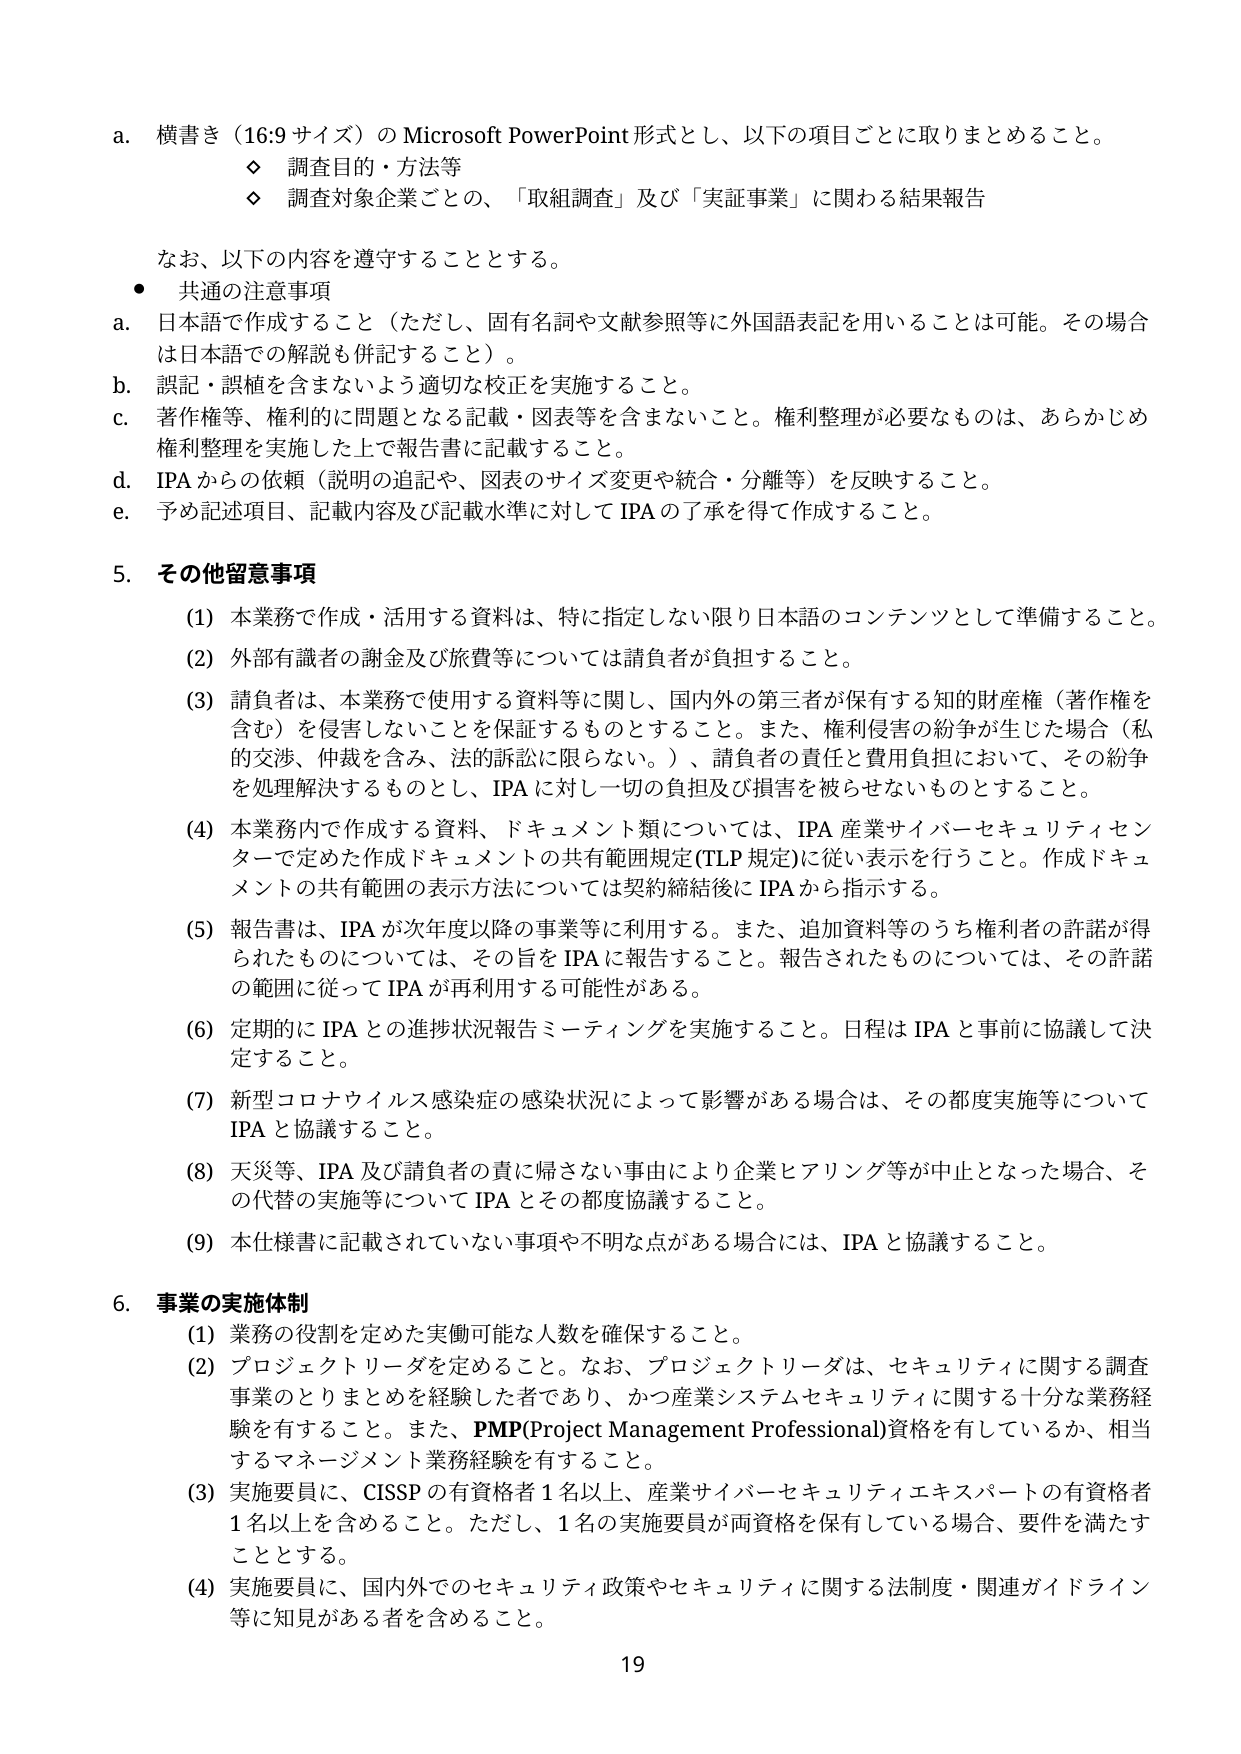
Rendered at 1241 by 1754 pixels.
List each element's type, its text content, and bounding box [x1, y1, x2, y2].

list 実施要員に、CISSPの有資格者1名以上、産業サイバーセキュリティエキスパートの有資格者1名以上を含めること。ただし、1名の実施要員が両資格を保有している場合、要件を満たすこととする。 [187, 1475, 1153, 1570]
list 調査目的・方法等 [243, 150, 1153, 181]
list 誤記・誤植を含まないよう適切な校正を実施すること。 [112, 368, 1153, 400]
list 本業務内で作成する資料、ドキュメント類については、IPA 産業サイバーセキュリティセンターで定めた作成ドキュメントの共有範囲規定(TLP規定)に従い表示を行うこと。作成ドキュメントの共有範囲の表示方法については契約締結後にIPAから指示する。 [186, 814, 1153, 902]
text なお、以下の内容を遵守することとする。 [134, 242, 1153, 274]
list プロジェクトリーダを定めること。なお、プロジェクトリーダは、セキュリティに関する調査事業のとりまとめを経験した者であり、かつ産業システムセキュリティに関する十分な業務経験を有すること。また、PMP(Project Management Professional)資格を有しているか、相当するマネージメント業務経験を有すること。 [187, 1349, 1153, 1475]
list 外部有識者の謝金及び旅費等については請負者が負担すること。 [186, 643, 1153, 673]
list 請負者は、本業務で使用する資料等に関し、国内外の第三者が保有する知的財産権（著作権を含む）を侵害しないことを保証するものとすること。また、権利侵害の紛争が生じた場合（私的交渉、仲裁を含み、法的訴訟に限らない。）、請負者の責任と費用負担において、その紛争を処理解決するものとし、IPA に対し一切の負担及び損害を被らせないものとすること。 [186, 685, 1153, 802]
list 業務の役割を定めた実働可能な人数を確保すること。 [187, 1317, 1153, 1349]
list 共通の注意事項 [134, 274, 1153, 305]
list 本仕様書に記載されていない事項や不明な点がある場合には、IPA と協議すること。 [186, 1227, 1153, 1256]
list 実施要員に、国内外でのセキュリティ政策やセキュリティに関する法制度・関連ガイドライン等に知見がある者を含めること。 [187, 1570, 1153, 1633]
list 調査対象企業ごとの、「取組調査」及び「実証事業」に関わる結果報告 [243, 181, 1153, 213]
list IPAからの依頼（説明の追記や、図表のサイズ変更や統合・分離等）を反映すること。 [112, 463, 1153, 494]
list 本業務で作成・活用する資料は、特に指定しない限り日本語のコンテンツとして準備すること。 [186, 602, 1153, 631]
list 日本語で作成すること（ただし、固有名詞や文献参照等に外国語表記を用いることは可能。その場合は日本語での解説も併記すること）。 [112, 305, 1153, 368]
list 著作権等、権利的に問題となる記載・図表等を含まないこと。権利整理が必要なものは、あらかじめ権利整理を実施した上で報告書に記載すること。 [112, 400, 1153, 463]
list 横書き（16:9サイズ）のMicrosoft PowerPoint形式とし、以下の項目ごとに取りまとめること。 [112, 118, 1153, 150]
list 予め記述項目、記載内容及び記載水準に対してIPAの了承を得て作成すること。 [112, 494, 1153, 526]
subtitle その他留意事項 [112, 556, 1153, 589]
list 新型コロナウイルス感染症の感染状況によって影響がある場合は、その都度実施等についてIPA と協議すること。 [186, 1085, 1153, 1143]
subtitle 事業の実施体制 [112, 1286, 1153, 1317]
list 報告書は、IPA が次年度以降の事業等に利用する。また、追加資料等のうち権利者の許諾が得られたものについては、その旨をIPAに報告すること。報告されたものについては、その許諾の範囲に従ってIPA が再利用する可能性がある。 [186, 914, 1153, 1002]
list 天災等、IPA 及び請負者の責に帰さない事由により企業ヒアリング等が中止となった場合、その代替の実施等についてIPA とその都度協議すること。 [186, 1156, 1153, 1214]
list 定期的にIPA との進捗状況報告ミーティングを実施すること。日程はIPA と事前に協議して決定すること。 [186, 1014, 1153, 1073]
